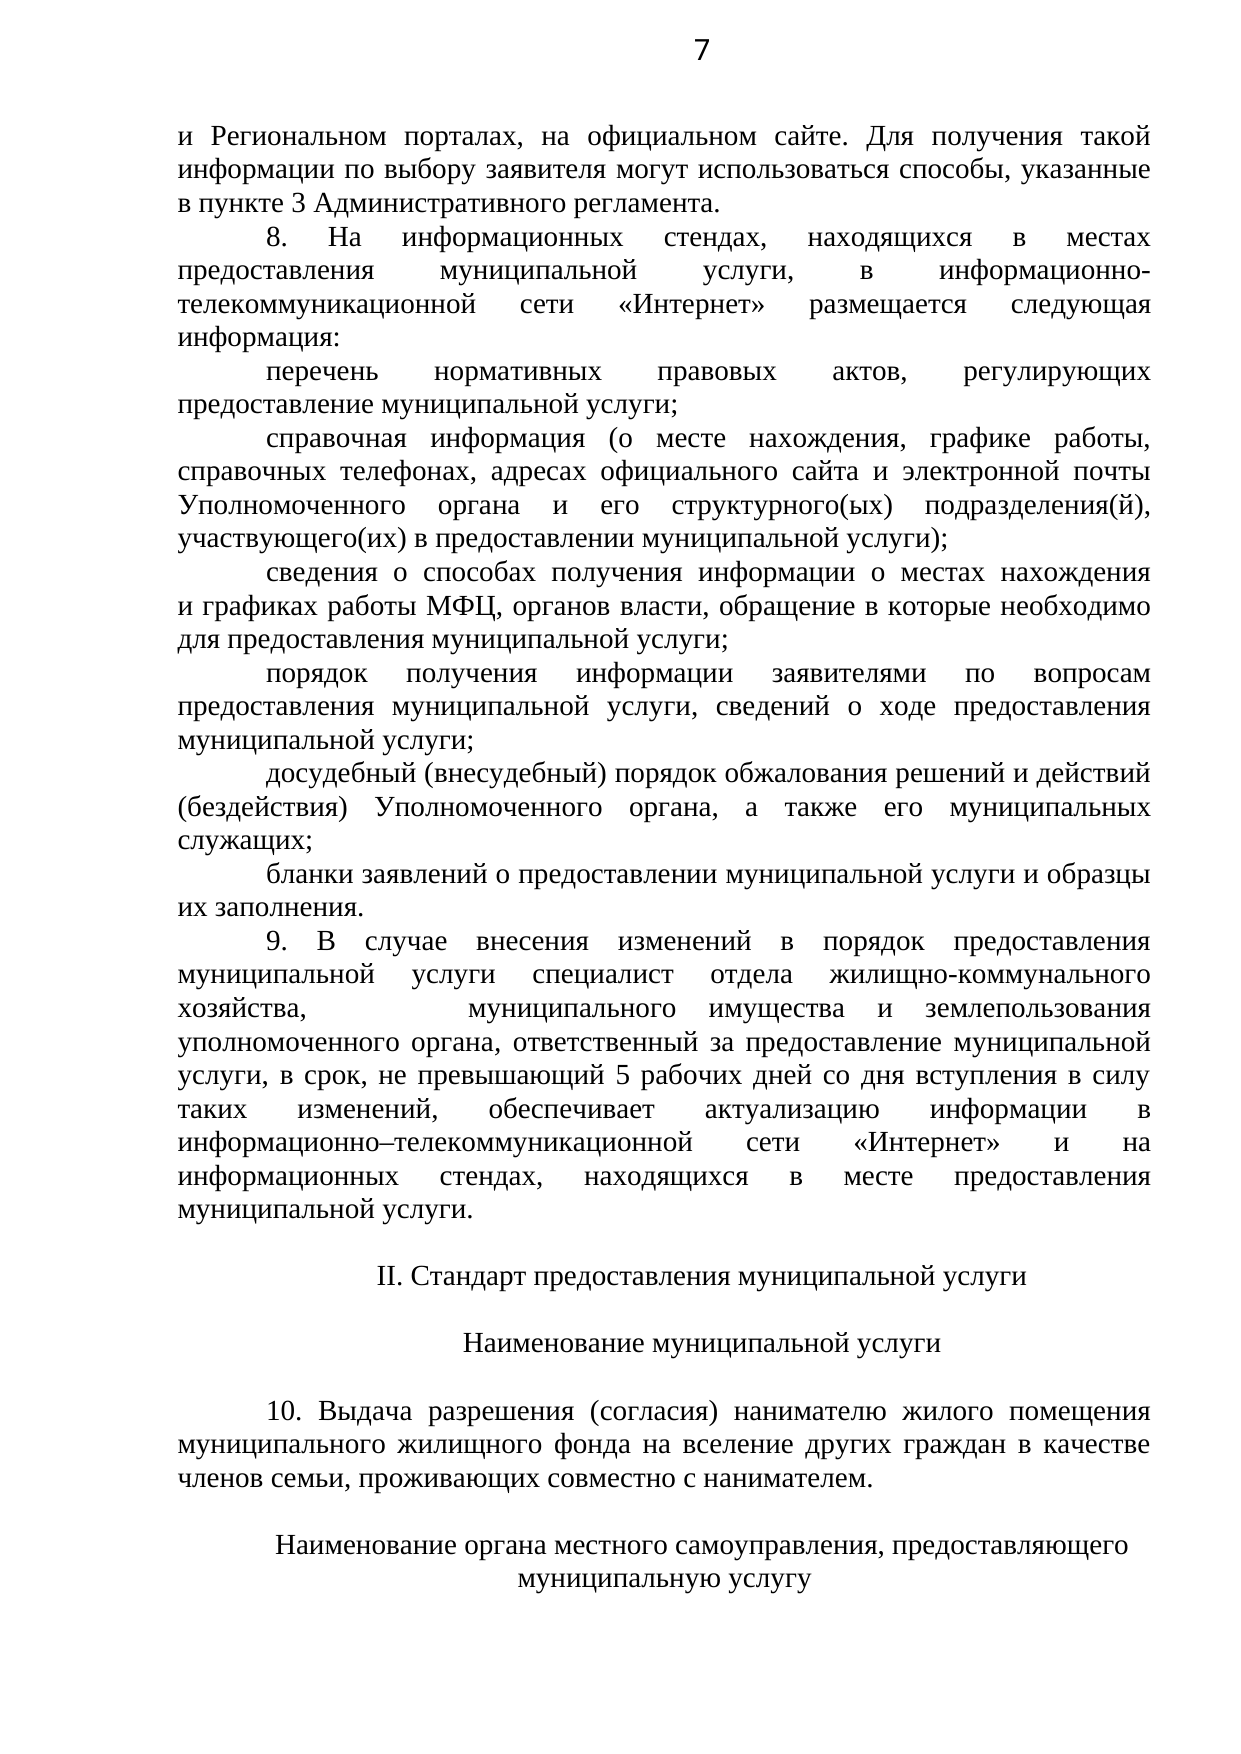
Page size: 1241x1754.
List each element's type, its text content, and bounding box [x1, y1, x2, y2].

text перечень нормативных правовых актов, регулирующих предоставление муниципальной услуги; [177, 353, 1152, 420]
text Наименование органа местного самоуправления, предоставляющего муниципальную услугу [177, 1527, 1152, 1594]
text порядок получения информации заявителями по вопросам предоставления муниципальной услуги, сведений о ходе предоставления муниципальной услуги; [177, 655, 1152, 755]
text 8. На информационных стендах, находящихся в местах предоставления муниципальной услуги, в информационно-телекоммуникационной сети «Интернет» размещается следующая информация: [177, 219, 1152, 353]
text 9. В случае внесения изменений в порядок предоставления муниципальной услуги специалист отдела жилищно-коммунального хозяйства, муниципального имущества и землепользования уполномоченного органа, ответственный за предоставление муниципальной услуги, в срок, не превышающий 5 рабочих дней со дня вступления в силу таких изменений, обеспечивает актуализацию информации в информационно–телекоммуникационной сети «Интернет» и на информационных стендах, находящихся в месте предоставления муниципальной услуги. [177, 923, 1152, 1225]
text справочная информация (о месте нахождения, графике работы, справочных телефонах, адресах официального сайта и электронной почты Уполномоченного органа и его структурного(ых) подразделения(й), участвующего(их) в предоставлении муниципальной услуги); [177, 420, 1152, 554]
text досудебный (внесудебный) порядок обжалования решений и действий (бездействия) Уполномоченного органа, а также его муниципальных служащих; [177, 755, 1152, 856]
text 10. Выдача разрешения (согласия) нанимателю жилого помещения муниципального жилищного фонда на вселение других граждан в качестве членов семьи, проживающих совместно с нанимателем. [177, 1393, 1152, 1493]
text II. Стандарт предоставления муниципальной услуги [177, 1258, 1152, 1292]
text бланки заявлений о предоставлении муниципальной услуги и образцы их заполнения. [177, 856, 1152, 923]
text Наименование муниципальной услуги [177, 1326, 1152, 1359]
text сведения о способах получения информации о местах нахождения и графиках работы МФЦ, органов власти, обращение в которые необходимо для предоставления муниципальной услуги; [177, 554, 1152, 655]
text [177, 118, 1152, 219]
